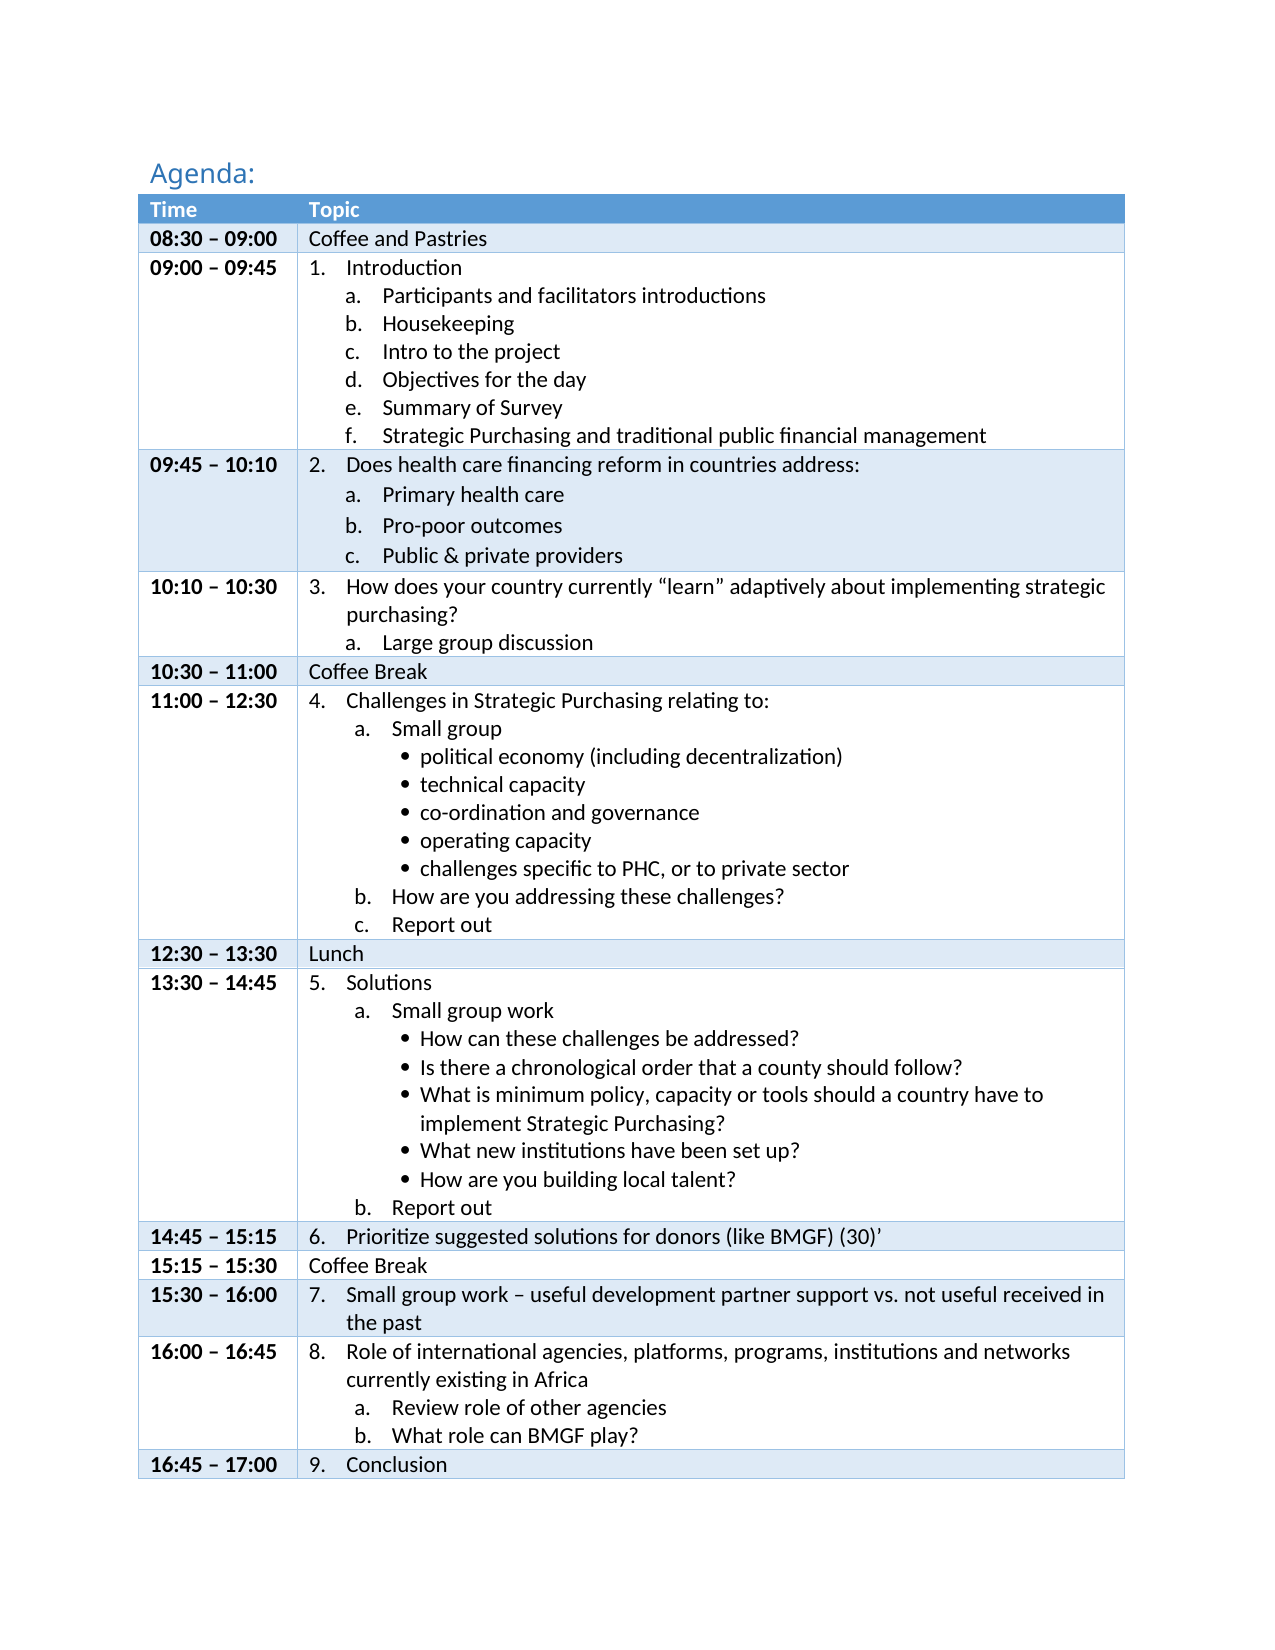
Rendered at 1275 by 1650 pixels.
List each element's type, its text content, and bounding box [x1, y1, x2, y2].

table_cell 10:10 – 10:30 [139, 572, 297, 656]
table_header Time [139, 195, 297, 223]
table_cell Solutions Small group work How can these challenges be addressed? Is there a chronological order that a county should follow? What is minimum policy, capacity or tools should a country have to implement Strategic Purchasing? What new institutions have been set up? How are you building local talent? Report out [298, 969, 1124, 1221]
table_cell Does health care financing reform in countries address: Primary health care Pro-poor outcomes Public & private providers [298, 450, 1124, 571]
table_cell 14:45 – 15:15 [139, 1222, 297, 1250]
subtitle Agenda: [150, 154, 1125, 191]
table_cell 09:00 – 09:45 [139, 253, 297, 449]
table_cell 10:30 – 11:00 [139, 657, 297, 685]
table_cell Coffee Break [298, 1251, 1124, 1279]
table_cell 09:45 – 10:10 [139, 450, 297, 571]
table_cell Coffee and Pastries [298, 224, 1124, 252]
table_cell Introduction Participants and facilitators introductions Housekeeping Intro to the project Objectives for the day Summary of Survey Strategic Purchasing and traditional public financial management [298, 253, 1124, 449]
table_cell Conclusion [298, 1450, 1124, 1478]
table_cell Small group work – useful development partner support vs. not useful received in the past [298, 1280, 1124, 1336]
table_cell 15:15 – 15:30 [139, 1251, 297, 1279]
table_cell 12:30 – 13:30 [139, 940, 297, 967]
table_cell 16:45 – 17:00 [139, 1450, 297, 1478]
table_cell 08:30 – 09:00 [139, 224, 297, 252]
table_cell 11:00 – 12:30 [139, 686, 297, 938]
table_cell How does your country currently “learn” adaptively about implementing strategic purchasing? Large group discussion [298, 572, 1124, 656]
table_cell Challenges in Strategic Purchasing relating to: Small group political economy (including decentralization) technical capacity co-ordination and governance operating capacity challenges specific to PHC, or to private sector How are you addressing these challenges? Report out [298, 686, 1124, 938]
table_cell Coffee Break [298, 657, 1124, 685]
table_cell 13:30 – 14:45 [139, 969, 297, 1221]
table_header Topic [298, 195, 1124, 223]
table_cell Prioritize suggested solutions for donors (like BMGF) (30)’ [298, 1222, 1124, 1250]
table_cell 16:00 – 16:45 [139, 1337, 297, 1449]
table_cell 15:30 – 16:00 [139, 1280, 297, 1336]
table_cell Lunch [298, 940, 1124, 967]
table_cell Role of international agencies, platforms, programs, institutions and networks currently existing in Africa Review role of other agencies What role can BMGF play? [298, 1337, 1124, 1449]
